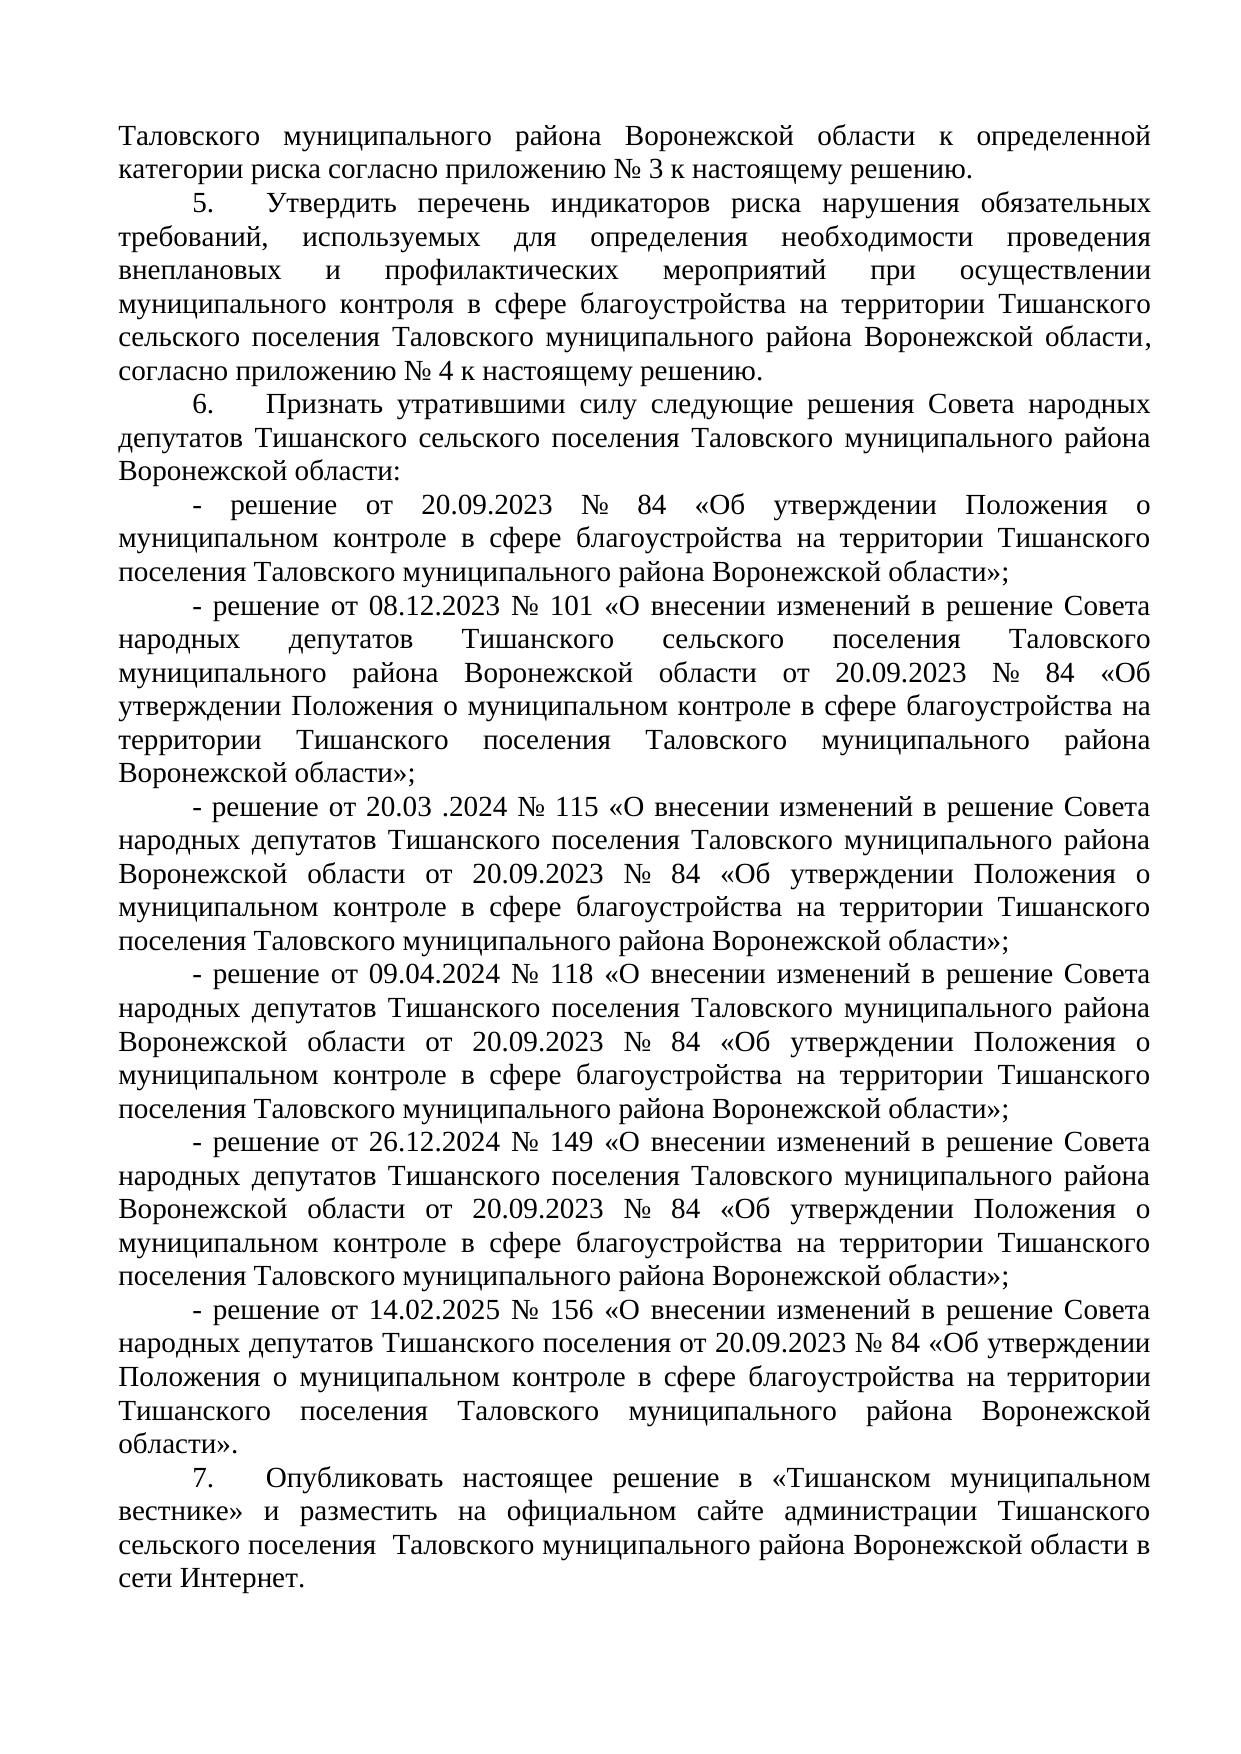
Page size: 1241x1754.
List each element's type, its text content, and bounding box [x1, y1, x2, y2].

list - решение от 20.09.2023 № 84 «Об утверждении Положения о муниципальном контроле в сфере благоустройства на территории Тишанского поселения Таловского муниципального района Воронежской области»; [118, 487, 1152, 588]
list Опубликовать настоящее решение в «Тишанском муниципальном вестнике» и разместить на официальном сайте администрации Тишанского сельского поселения Таловского муниципального района Воронежской области в сети Интернет. [118, 1460, 1152, 1594]
list - решение от 20.03 .2024 № 115 «О внесении изменений в решение Совета народных депутатов Тишанского поселения Таловского муниципального района Воронежской области от 20.09.2023 № 84 «Об утверждении Положения о муниципальном контроле в сфере благоустройства на территории Тишанского поселения Таловского муниципального района Воронежской области»; [118, 789, 1152, 957]
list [118, 118, 1152, 185]
list - решение от 26.12.2024 № 149 «О внесении изменений в решение Совета народных депутатов Тишанского поселения Таловского муниципального района Воронежской области от 20.09.2023 № 84 «Об утверждении Положения о муниципальном контроле в сфере благоустройства на территории Тишанского поселения Таловского муниципального района Воронежской области»; [118, 1124, 1152, 1292]
list Признать утратившими силу следующие решения Совета народных депутатов Тишанского сельского поселения Таловского муниципального района Воронежской области: [118, 386, 1152, 487]
list - решение от 08.12.2023 № 101 «О внесении изменений в решение Совета народных депутатов Тишанского сельского поселения Таловского муниципального района Воронежской области от 20.09.2023 № 84 «Об утверждении Положения о муниципальном контроле в сфере благоустройства на территории Тишанского поселения Таловского муниципального района Воронежской области»; [118, 588, 1152, 789]
list - решение от 09.04.2024 № 118 «О внесении изменений в решение Совета народных депутатов Тишанского поселения Таловского муниципального района Воронежской области от 20.09.2023 № 84 «Об утверждении Положения о муниципальном контроле в сфере благоустройства на территории Тишанского поселения Таловского муниципального района Воронежской области»; [118, 957, 1152, 1124]
list Утвердить перечень индикаторов риска нарушения обязательных требований, используемых для определения необходимости проведения внеплановых и профилактических мероприятий при осуществлении муниципального контроля в сфере благоустройства на территории Тишанского сельского поселения Таловского муниципального района Воронежской области, согласно приложению № 4 к настоящему решению. [118, 185, 1152, 386]
list - решение от 14.02.2025 № 156 «О внесении изменений в решение Совета народных депутатов Тишанского поселения от 20.09.2023 № 84 «Об утверждении Положения о муниципальном контроле в сфере благоустройства на территории Тишанского поселения Таловского муниципального района Воронежской области». [118, 1292, 1152, 1460]
